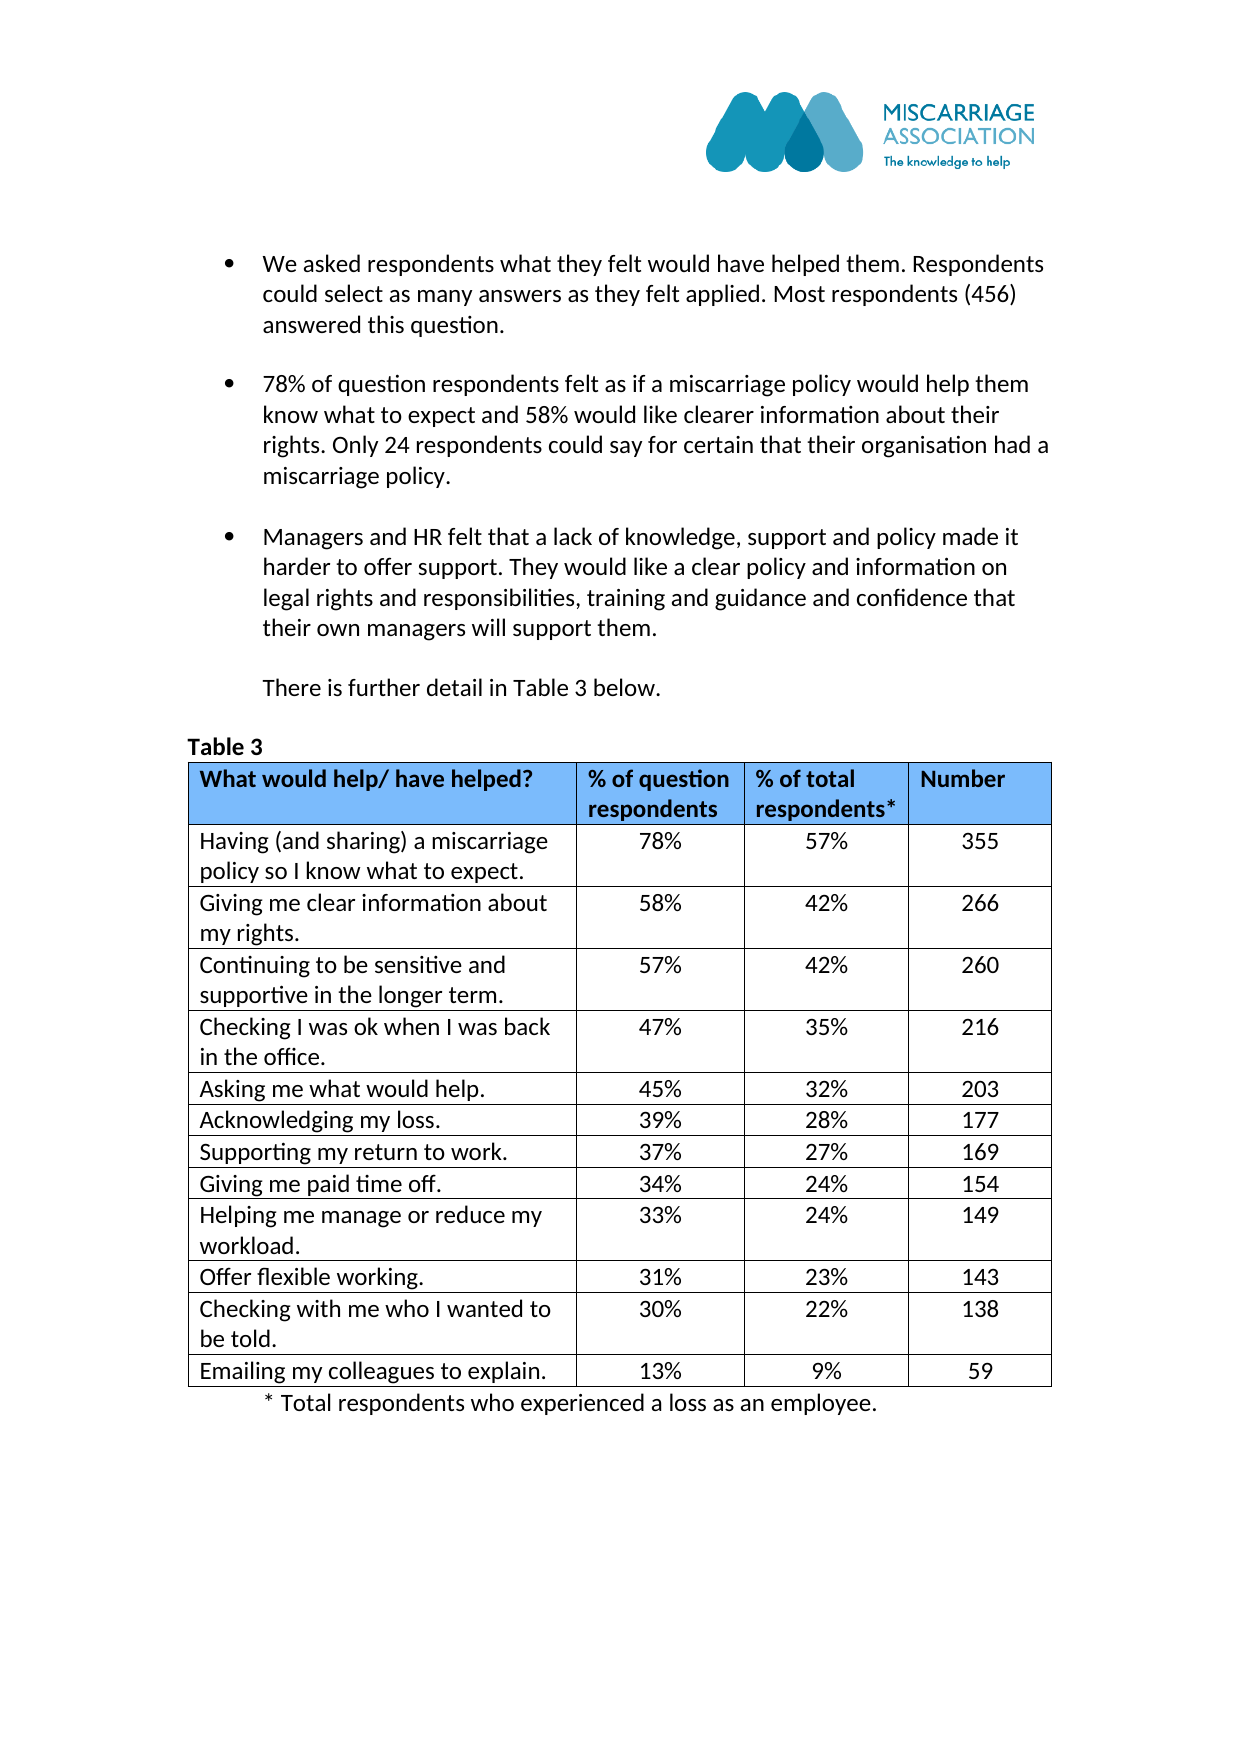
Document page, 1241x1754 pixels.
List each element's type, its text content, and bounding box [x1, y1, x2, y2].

list Managers and HR felt that a lack of knowledge, support and policy made it harder to offer support. They would like a clear policy and information on legal rights and responsibilities, training and guidance and confidence that their own managers will support them. [225, 521, 1053, 643]
table_cell 9% [745, 1355, 908, 1386]
table_cell 24% [745, 1199, 908, 1260]
table_cell Continuing to be sensitive and supportive in the longer term. [189, 949, 576, 1010]
table_cell Helping me manage or reduce my workload. [189, 1199, 576, 1260]
table_cell Having (and sharing) a miscarriage policy so I know what to expect. [189, 825, 576, 886]
table_cell 260 [909, 949, 1051, 1010]
list We asked respondents what they felt would have helped them. Respondents could select as many answers as they felt applied. Most respondents (456) answered this question. [225, 248, 1053, 340]
table_cell 78% [577, 825, 744, 886]
table_cell 177 [909, 1105, 1051, 1135]
table_cell Giving me clear information about my rights. [189, 887, 576, 948]
picture [694, 73, 1053, 187]
list There is further detail in Table 3 below. [262, 672, 1053, 702]
table_cell 45% [577, 1073, 744, 1104]
table_cell Supporting my return to work. [189, 1136, 576, 1167]
table_cell 28% [745, 1105, 908, 1135]
table_cell Asking me what would help. [189, 1073, 576, 1104]
table_cell 31% [577, 1261, 744, 1292]
table_cell 13% [577, 1355, 744, 1386]
table_cell 37% [577, 1136, 744, 1167]
table_cell 216 [909, 1011, 1051, 1072]
table_cell 266 [909, 887, 1051, 948]
table_header What would help/ have helped? [189, 763, 576, 824]
table_cell 57% [577, 949, 744, 1010]
table_cell 138 [909, 1293, 1051, 1354]
table_cell 57% [745, 825, 908, 886]
list 78% of question respondents felt as if a miscarriage policy would help them know what to expect and 58% would like clearer information about their rights. Only 24 respondents could say for certain that their organisation had a miscarriage policy. [225, 368, 1053, 491]
table_cell 22% [745, 1293, 908, 1354]
table_cell 169 [909, 1136, 1051, 1167]
table_cell 33% [577, 1199, 744, 1260]
list * Total respondents who experienced a loss as an employee. [262, 1387, 1053, 1417]
table_cell 24% [745, 1168, 908, 1198]
table_cell 58% [577, 887, 744, 948]
table_cell 34% [577, 1168, 744, 1198]
table_cell 42% [745, 887, 908, 948]
table_cell 149 [909, 1199, 1051, 1260]
table_cell Acknowledging my loss. [189, 1105, 576, 1135]
table_cell Offer flexible working. [189, 1261, 576, 1292]
text Table 3 [187, 731, 1053, 762]
table_cell 47% [577, 1011, 744, 1072]
table_header Number [909, 763, 1051, 824]
table_cell 32% [745, 1073, 908, 1104]
table_cell 23% [745, 1261, 908, 1292]
table_cell 42% [745, 949, 908, 1010]
table_cell 154 [909, 1168, 1051, 1198]
table_cell 143 [909, 1261, 1051, 1292]
table_cell 35% [745, 1011, 908, 1072]
table_header % of total respondents* [745, 763, 908, 824]
table_cell 30% [577, 1293, 744, 1354]
table_cell 203 [909, 1073, 1051, 1104]
table_header % of question respondents [577, 763, 744, 824]
table_cell 59 [909, 1355, 1051, 1386]
table_cell 27% [745, 1136, 908, 1167]
table_cell 39% [577, 1105, 744, 1135]
table_cell 355 [909, 825, 1051, 886]
table_cell Checking I was ok when I was back in the office. [189, 1011, 576, 1072]
table_cell Checking with me who I wanted to be told. [189, 1293, 576, 1354]
table_cell Giving me paid time off. [189, 1168, 576, 1198]
table_cell Emailing my colleagues to explain. [189, 1355, 576, 1386]
